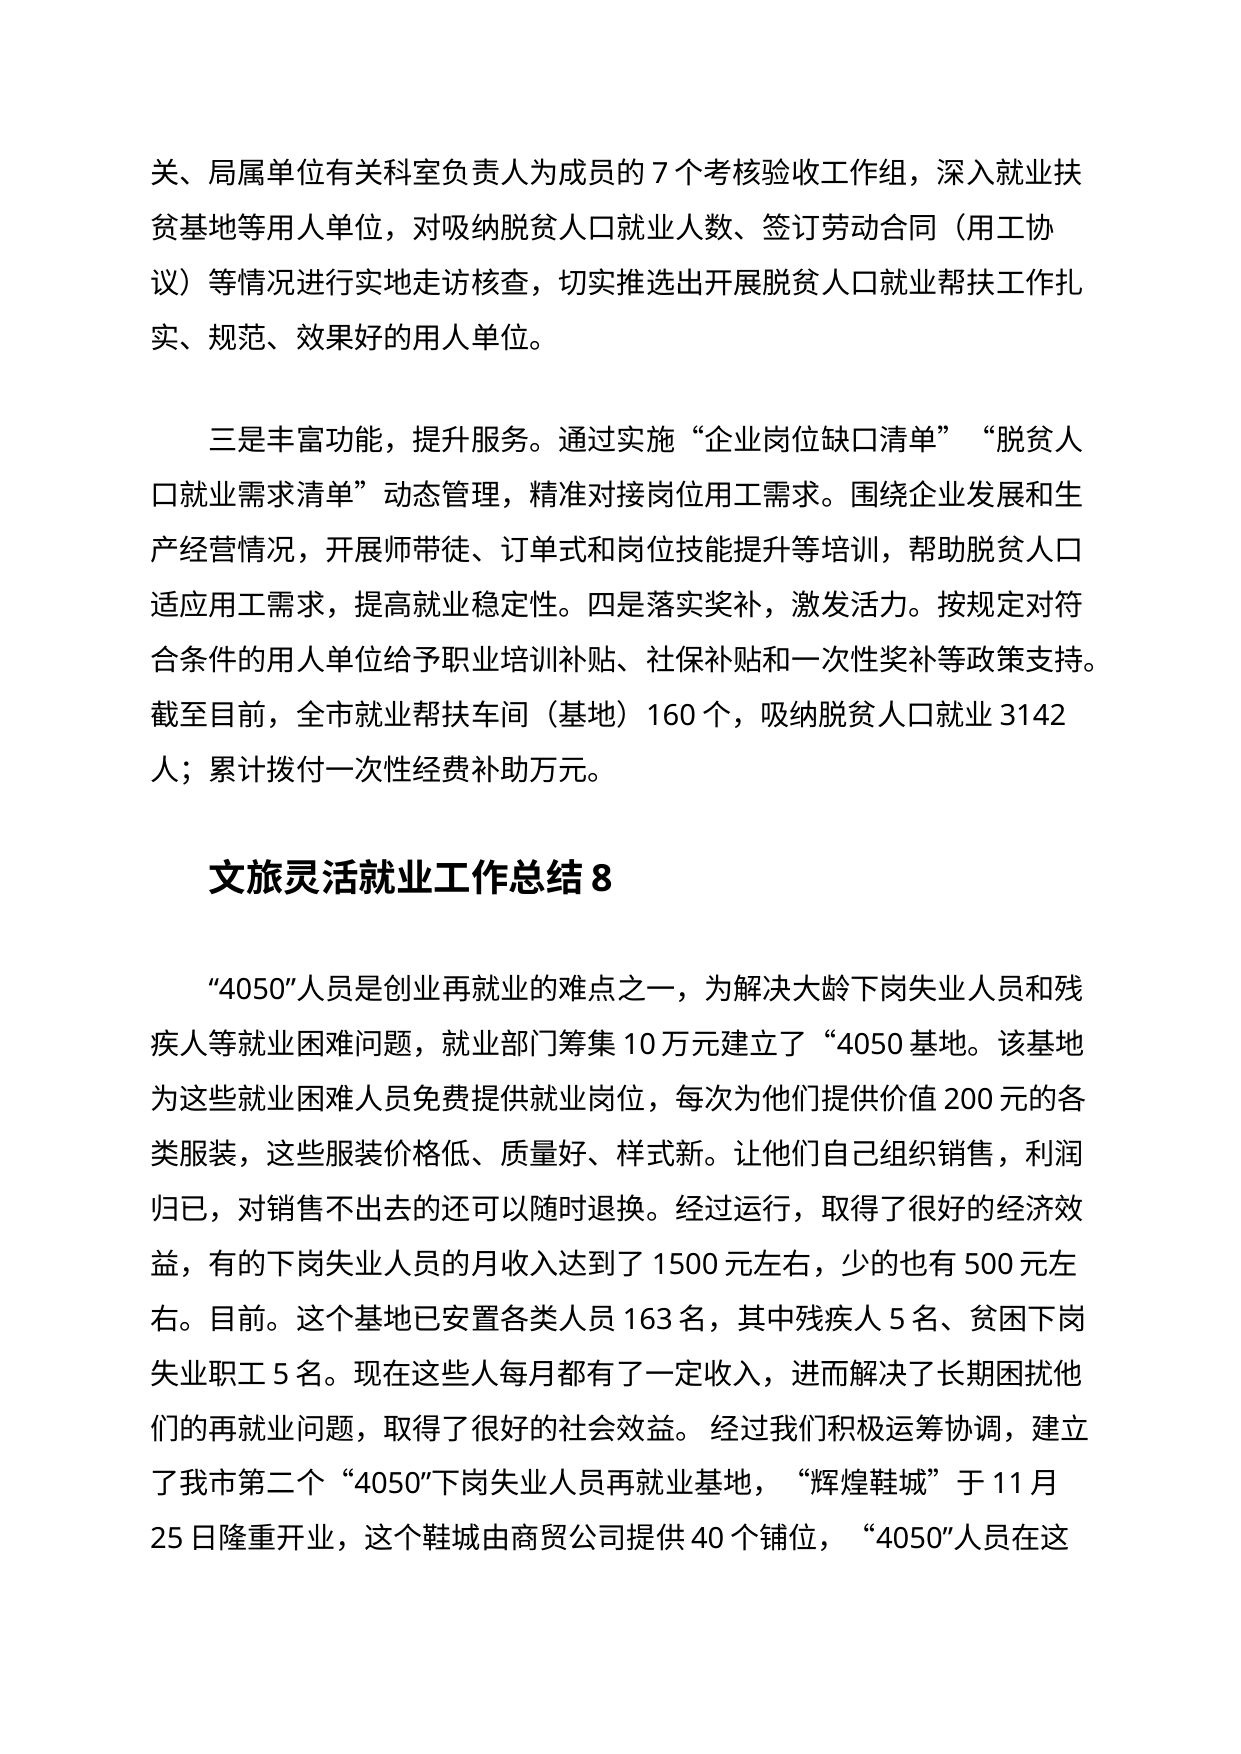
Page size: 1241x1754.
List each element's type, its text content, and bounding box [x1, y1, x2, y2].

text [150, 150, 1090, 357]
text 文旅灵活就业工作总结8 [150, 848, 1090, 902]
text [150, 965, 1090, 1557]
text 三是丰富功能，提升服务。通过实施“企业岗位缺口清单”“脱贫人口就业需求清单”动态管理，精准对接岗位用工需求。围绕企业发展和生产经营情况，开展师带徒、订单式和岗位技能提升等培训，帮助脱贫人口适应用工需求，提高就业稳定性。四是落实奖补，激发活力。按规定对符合条件的用人单位给予职业培训补贴、社保补贴和一次性奖补等政策支持。截至目前，全市就业帮扶车间（基地）160个，吸纳脱贫人口就业3142人；累计拨付一次性经费补助万元。 [150, 417, 1090, 788]
